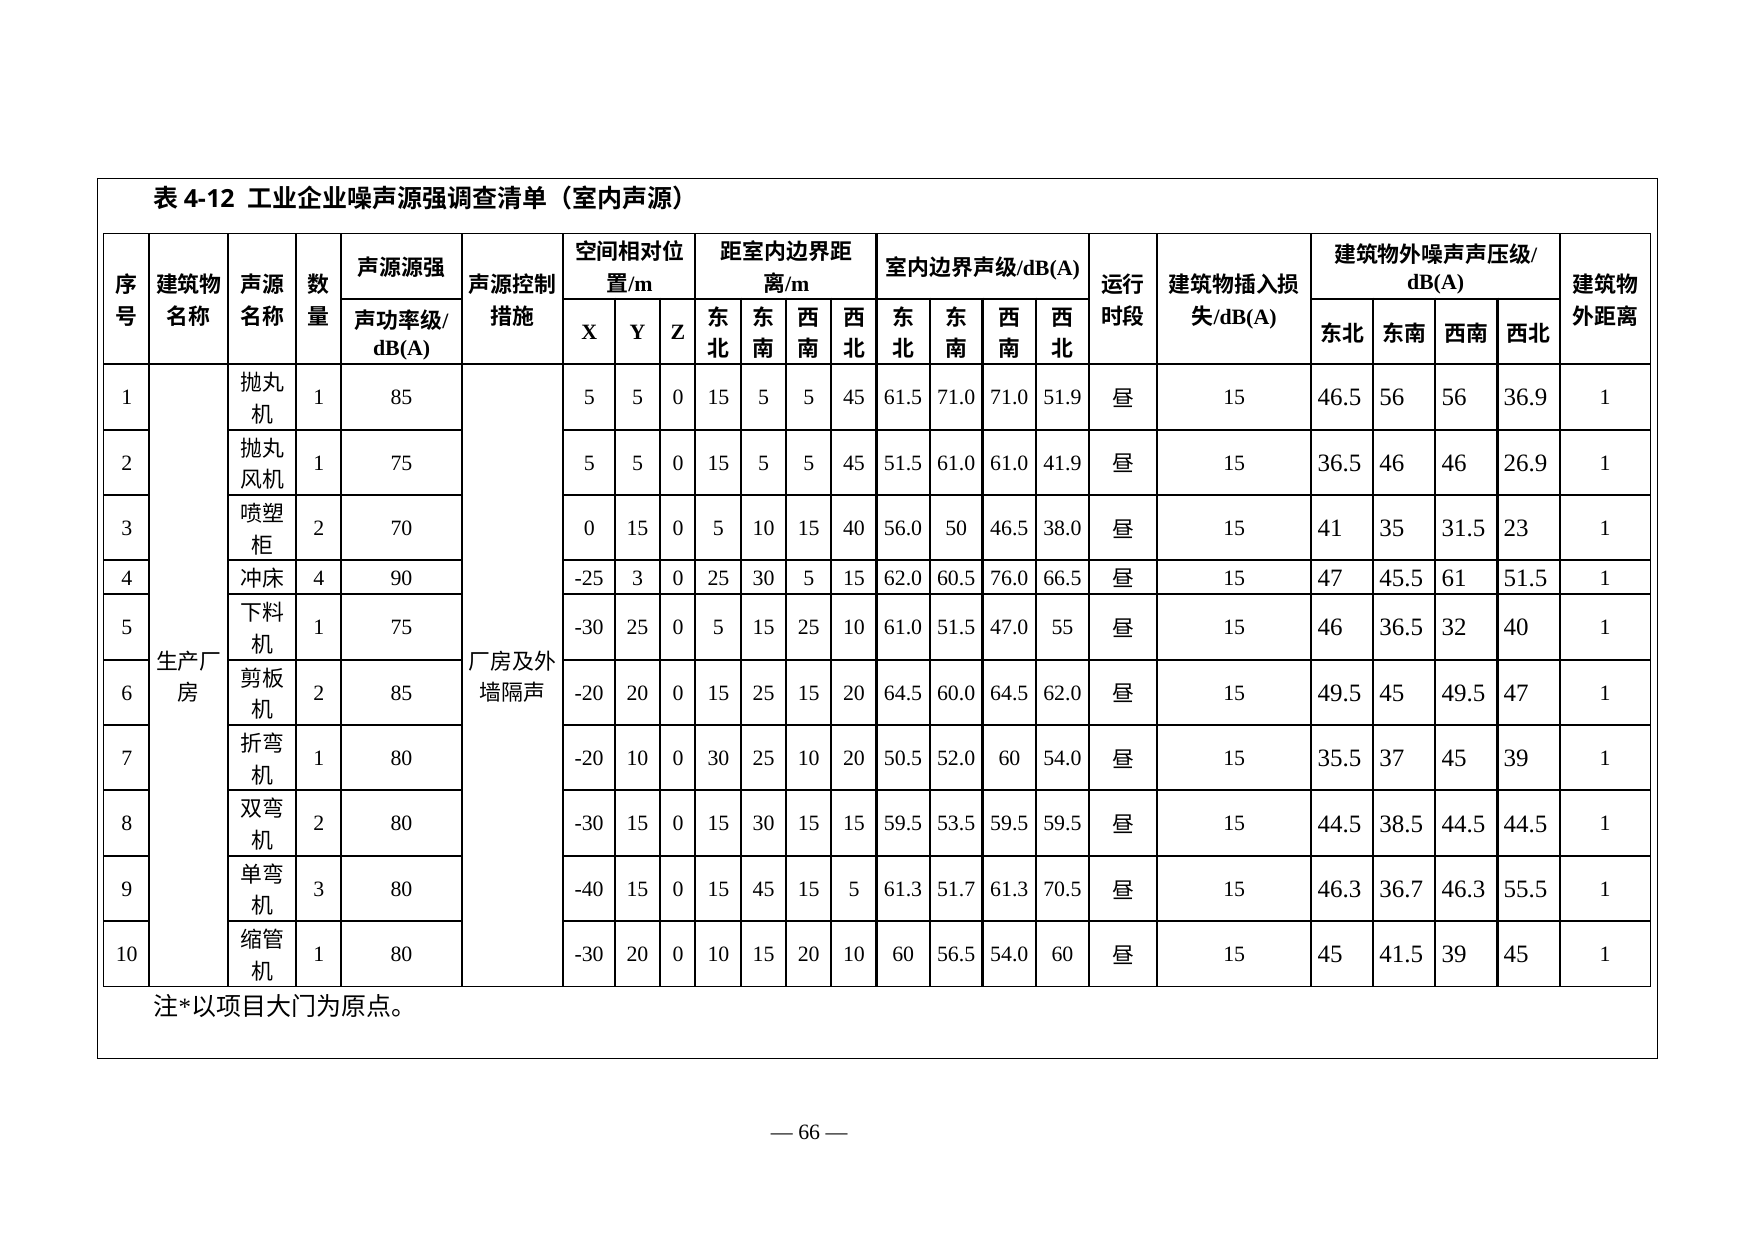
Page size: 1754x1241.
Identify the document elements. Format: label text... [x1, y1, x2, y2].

table_header 表4-12 工业企业噪声源强调查清单（室内声源） 注*以项目大门为原点。 [98, 179, 1657, 1058]
